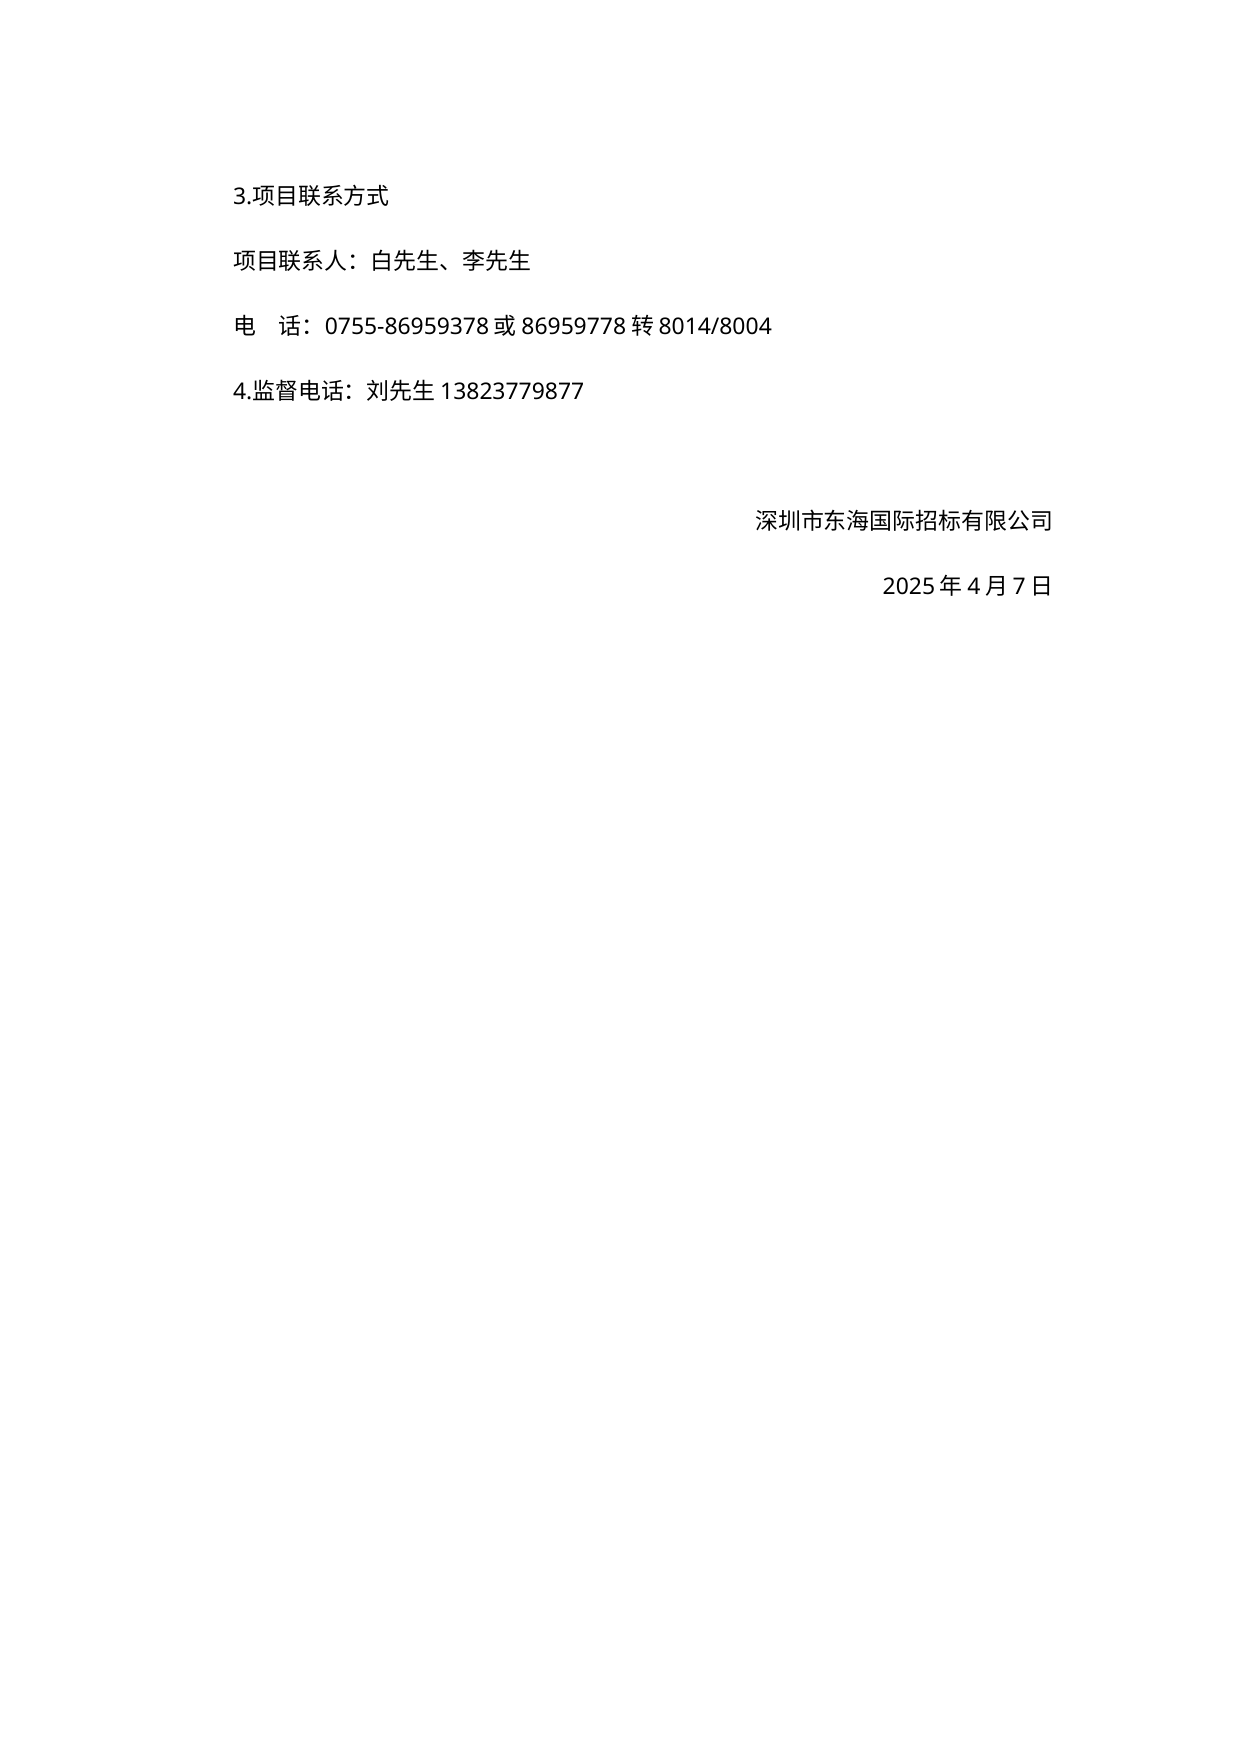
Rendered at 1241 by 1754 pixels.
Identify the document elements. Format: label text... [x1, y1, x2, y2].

text 3.项目联系方式 [187, 162, 1053, 227]
text 2025年4月7日 [187, 552, 1053, 617]
text 4.监督电话：刘先生13823779877 [187, 357, 1053, 422]
text 深圳市东海国际招标有限公司 [0, 487, 1053, 552]
text 电 话：0755-86959378或86959778转8014/8004 [187, 292, 1053, 357]
text 项目联系人：白先生、李先生 [187, 227, 1053, 292]
